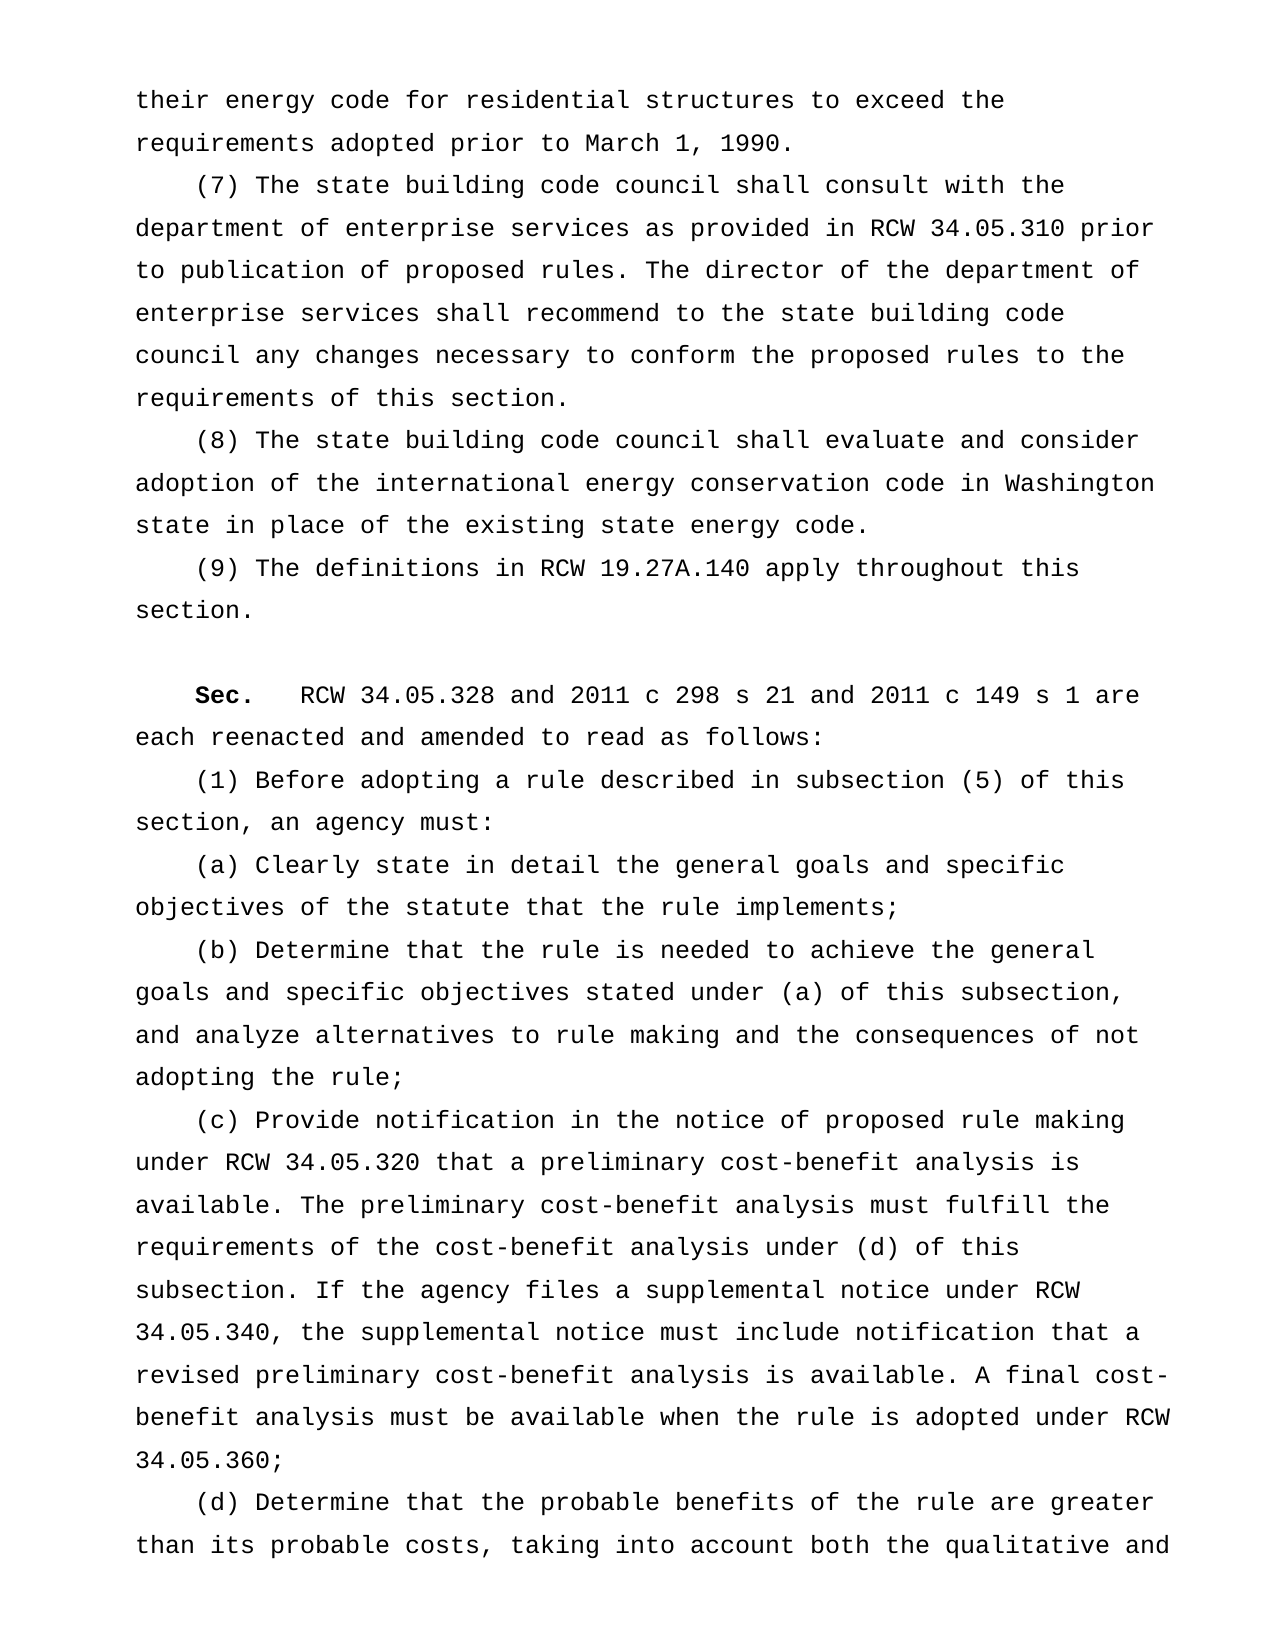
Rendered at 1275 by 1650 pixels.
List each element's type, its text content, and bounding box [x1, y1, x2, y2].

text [135, 75, 1170, 160]
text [135, 1477, 1170, 1562]
text (8) The state building code council shall evaluate and consider adoption of the international energy conservation code in Washington state in place of the existing state energy code. [135, 415, 1170, 542]
text (a) Clearly state in detail the general goals and specific objectives of the statute that the rule implements; [135, 839, 1170, 924]
text (c) Provide notification in the notice of proposed rule making under RCW 34.05.320 that a preliminary cost-benefit analysis is available. The preliminary cost-benefit analysis must fulfill the requirements of the cost-benefit analysis under (d) of this subsection. If the agency files a supplemental notice under RCW 34.05.340, the supplemental notice must include notification that a revised preliminary cost-benefit analysis is available. A final cost-benefit analysis must be available when the rule is adopted under RCW 34.05.360; [135, 1094, 1170, 1477]
text Sec. RCW 34.05.328 and 2011 c 298 s 21 and 2011 c 149 s 1 are each reenacted and amended to read as follows: [135, 669, 1170, 754]
text (b) Determine that the rule is needed to achieve the general goals and specific objectives stated under (a) of this subsection, and analyze alternatives to rule making and the consequences of not adopting the rule; [135, 924, 1170, 1094]
text (7) The state building code council shall consult with the department of enterprise services as provided in RCW 34.05.310 prior to publication of proposed rules. The director of the department of enterprise services shall recommend to the state building code council any changes necessary to conform the proposed rules to the requirements of this section. [135, 160, 1170, 415]
text (1) Before adopting a rule described in subsection (5) of this section, an agency must: [135, 754, 1170, 839]
text (9) The definitions in RCW 19.27A.140 apply throughout this section. [135, 542, 1170, 627]
